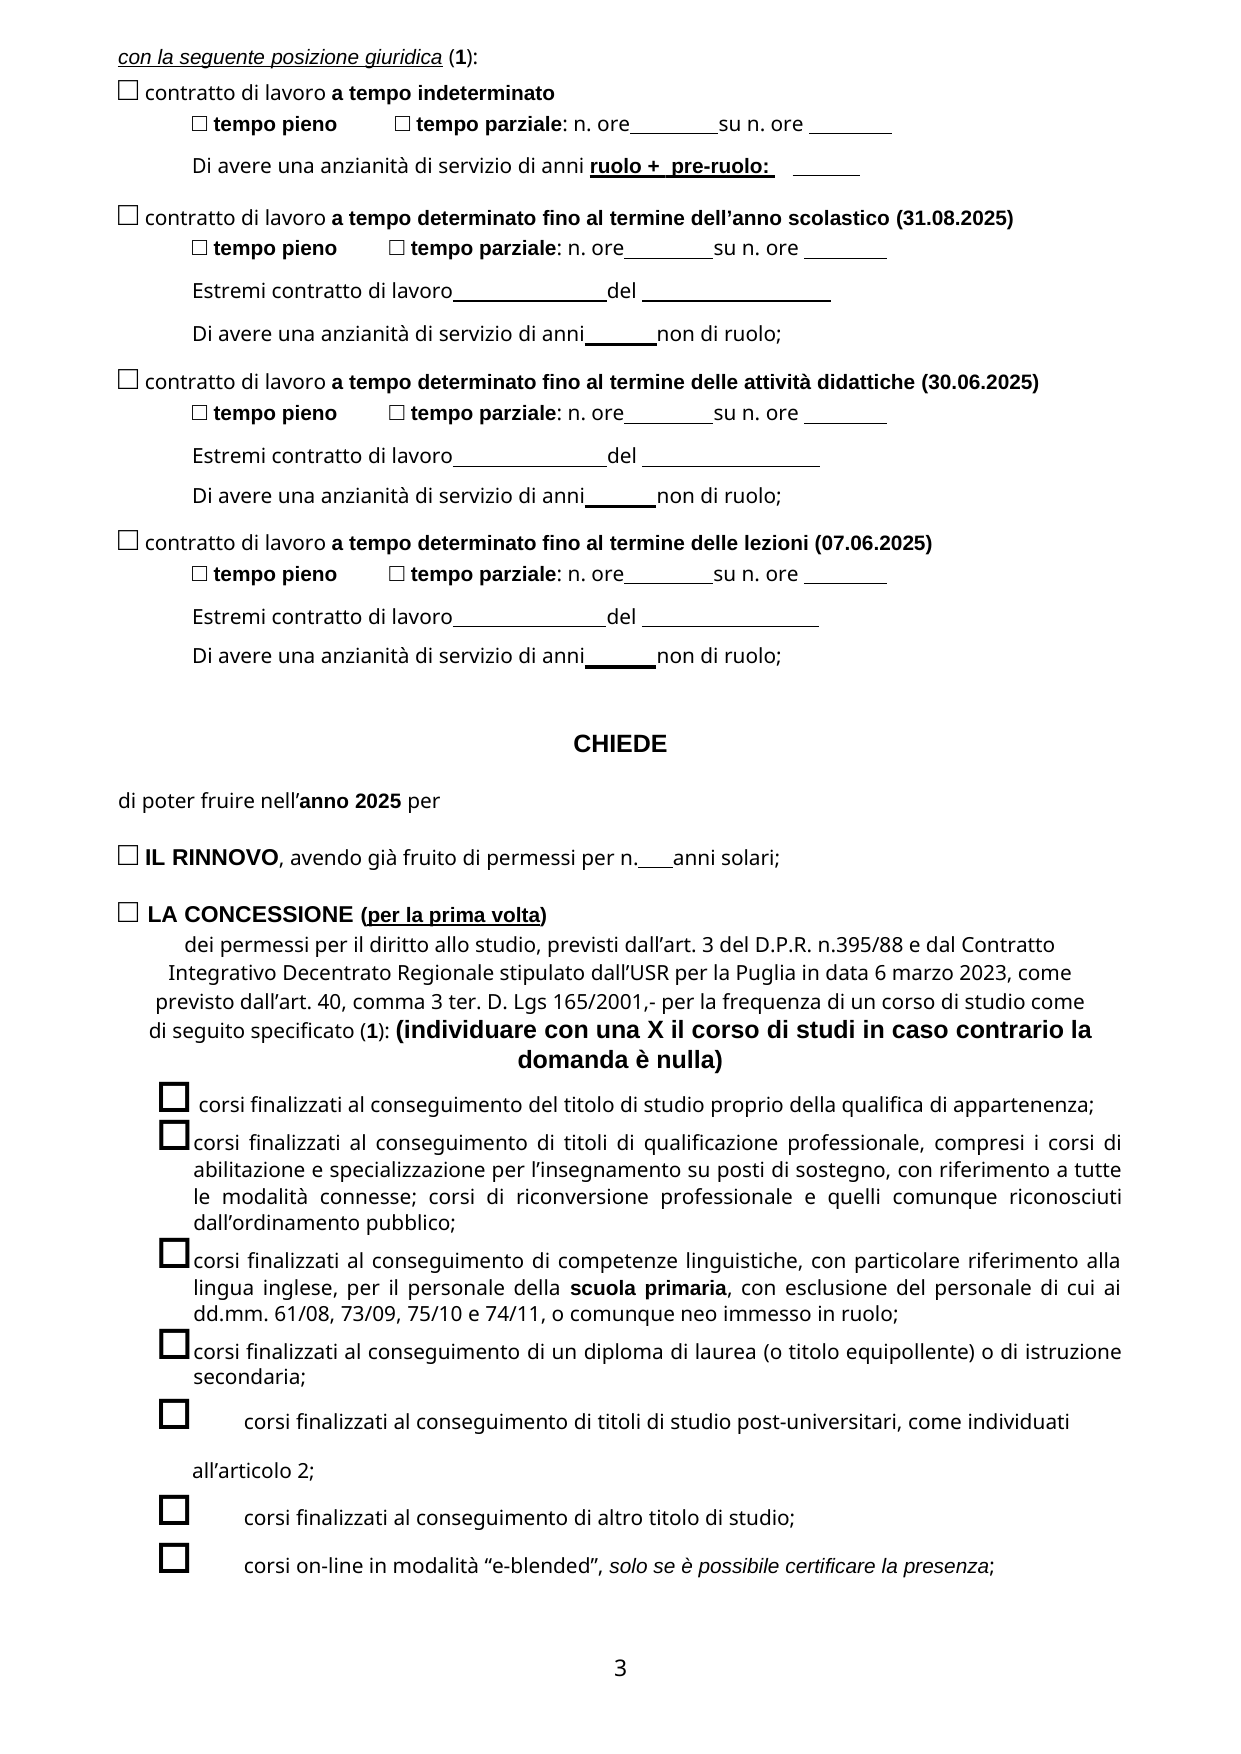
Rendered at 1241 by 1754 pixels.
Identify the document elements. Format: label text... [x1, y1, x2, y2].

list corsi finalizzati al conseguimento del titolo di studio proprio della qualifica di appartenenza; [155, 1074, 1148, 1122]
list corsi on-line in modalità “e-blended”, solo se è possibile certificare la presenza; [155, 1534, 1148, 1583]
list corsi finalizzati al conseguimento di un diploma di laurea (o titolo equipollente) o di istruzione secondaria; [156, 1334, 1122, 1390]
list contratto di lavoro a tempo indeterminato [118, 69, 1148, 108]
subtitle CHIEDE [120, 729, 1121, 758]
text di poter fruire nell’anno 2025 per [118, 786, 1148, 815]
list tempo pieno □ tempo parziale: n. ore su n. ore Di avere una anzianità di servizio di anni ruolo + pre-ruolo: [192, 108, 892, 180]
list corsi finalizzati al conseguimento di titoli di studio post-universitari, come individuati all’articolo 2; [155, 1391, 1148, 1488]
list contratto di lavoro a tempo determinato fino al termine delle attività didattiche (30.06.2025) [118, 359, 1148, 397]
list LA CONCESSIONE (per la prima volta) [118, 892, 1148, 930]
list tempo pieno □ tempo parziale: n. ore su n. ore Estremi contratto di lavoro del [192, 397, 887, 470]
text con la seguente posizione giuridica (1): [118, 45, 1148, 69]
list corsi finalizzati al conseguimento di titoli di qualificazione professionale, compresi i corsi di abilitazione e specializzazione per l’insegnamento su posti di sostegno, con riferimento a tutte le modalità connesse; corsi di riconversione professionale e quelli comunque riconosciuti dall’ordinamento pubblico; [156, 1122, 1122, 1237]
list corsi finalizzati al conseguimento di competenze linguistiche, con particolare riferimento alla lingua inglese, per il personale della scuola primaria, con esclusione del personale di cui ai dd.mm. 61/08, 73/09, 75/10 e 74/11, o comunque neo immesso in ruolo; [156, 1241, 1122, 1327]
list tempo pieno □ tempo parziale: n. ore su n. ore Estremi contratto di lavoro del [192, 558, 887, 630]
list IL RINNOVO, avendo già fruito di permessi per n. anni solari; [118, 834, 1148, 872]
text dei permessi per il diritto allo studio, previsti dall’art. 3 del D.P.R. n.395/88 e dal Contratto Integrativo Decentrato Regionale stipulato dall’USR per la Puglia in data 6 marzo 2023, come previsto dall’art. 40, comma 3 ter. D. Lgs 165/2001,- per la frequenza di un corso di studio come di seguito specificato (1): (individuare con una X il corso di studi in caso contrario la domanda è nulla) [148, 930, 1092, 1073]
list contratto di lavoro a tempo determinato fino al termine dell’anno scolastico (31.08.2025) [118, 194, 1148, 232]
text Di avere una anzianità di servizio di anni non di ruolo; [192, 645, 1148, 668]
text Di avere una anzianità di servizio di anni non di ruolo; [192, 484, 1148, 508]
list corsi finalizzati al conseguimento di altro titolo di studio; [155, 1488, 1148, 1534]
list contratto di lavoro a tempo determinato fino al termine delle lezioni (07.06.2025) [118, 519, 1148, 558]
text Di avere una anzianità di servizio di anni non di ruolo; [192, 319, 1148, 347]
list tempo pieno □ tempo parziale: n. ore su n. ore Estremi contratto di lavoro del [192, 232, 887, 304]
